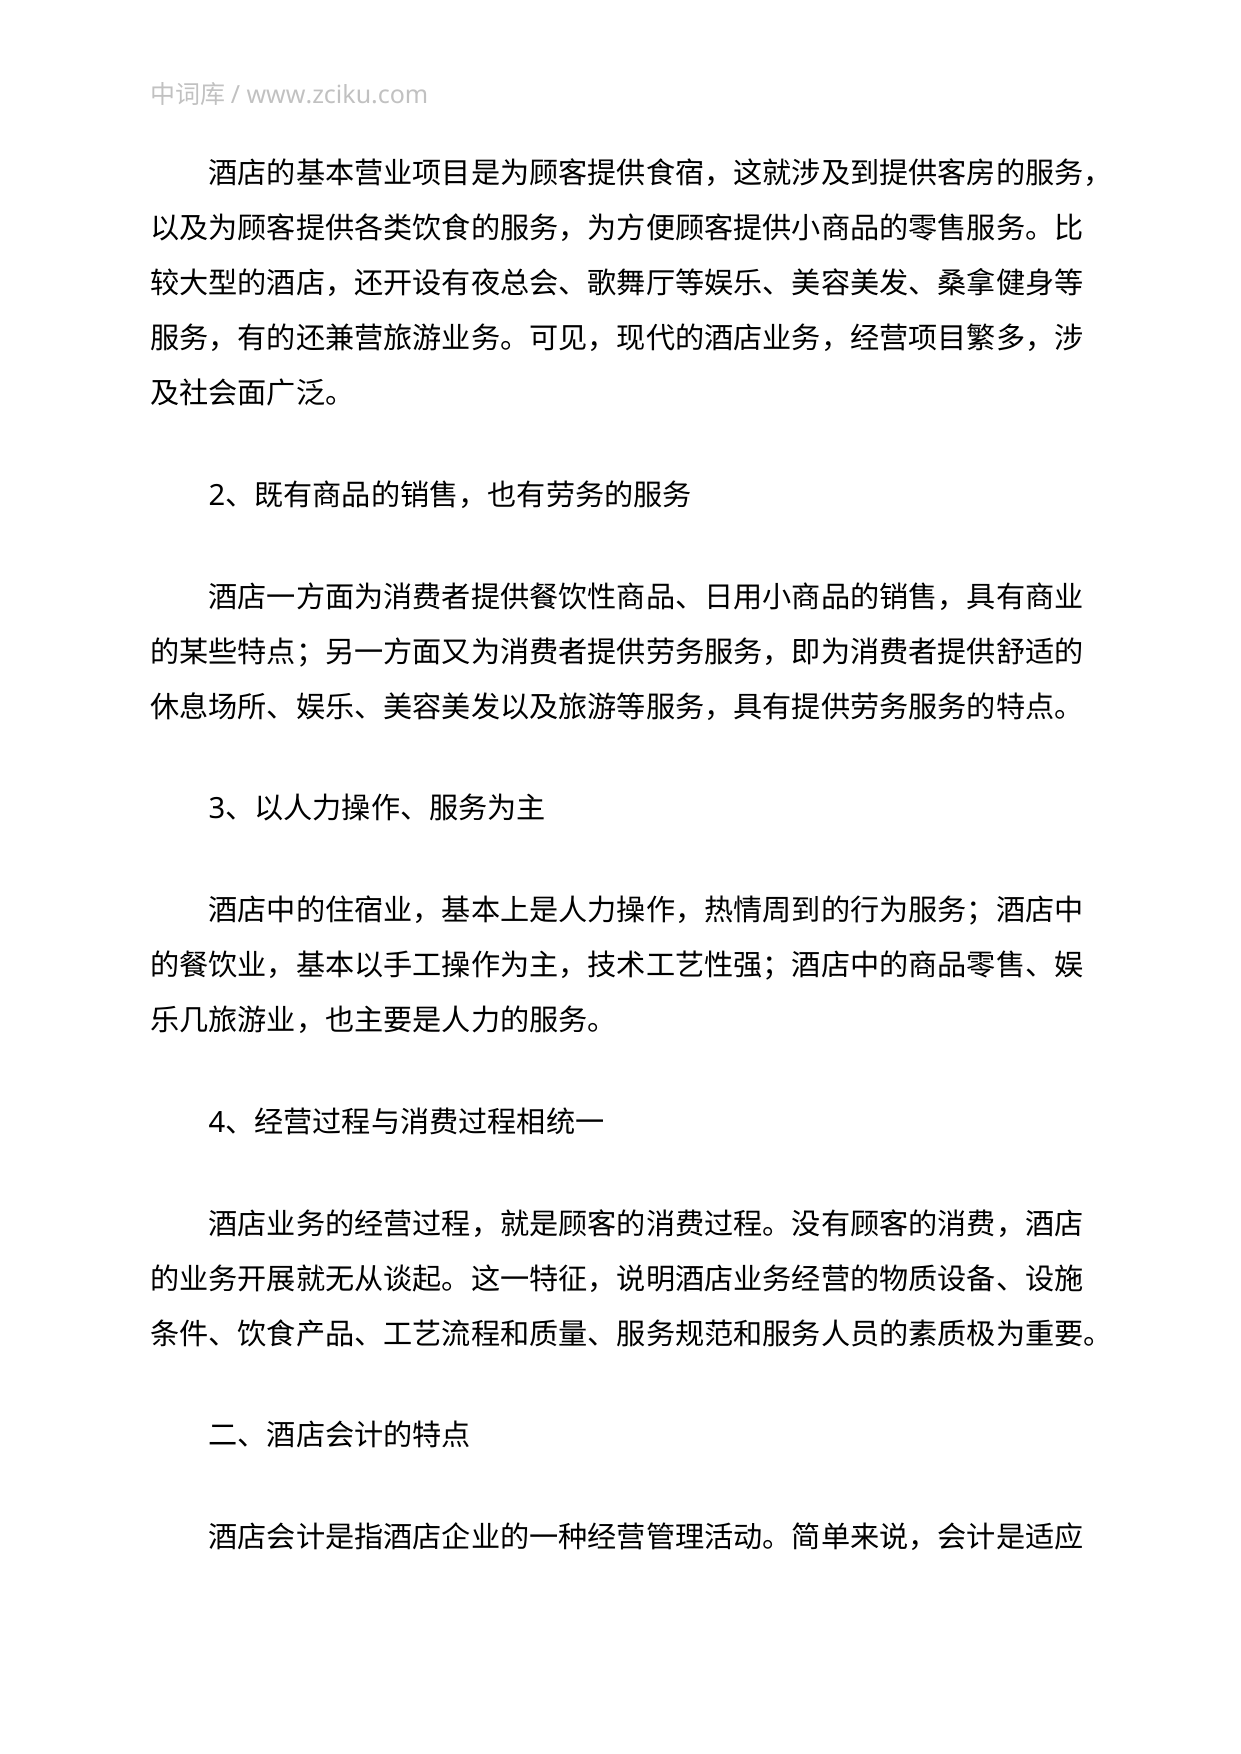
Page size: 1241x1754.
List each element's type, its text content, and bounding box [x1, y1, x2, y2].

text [150, 1514, 1090, 1556]
text 3、以人力操作、服务为主 [150, 785, 1090, 827]
text 2、既有商品的销售，也有劳务的服务 [150, 471, 1090, 514]
text 4、经营过程与消费过程相统一 [150, 1098, 1090, 1141]
text 酒店中的住宿业，基本上是人力操作，热情周到的行为服务；酒店中的餐饮业，基本以手工操作为主，技术工艺性强；酒店中的商品零售、娱乐几旅游业，也主要是人力的服务。 [150, 887, 1090, 1039]
text 酒店一方面为消费者提供餐饮性商品、日用小商品的销售，具有商业的某些特点；另一方面又为消费者提供劳务服务，即为消费者提供舒适的休息场所、娱乐、美容美发以及旅游等服务，具有提供劳务服务的特点。 [150, 573, 1090, 725]
text 酒店的基本营业项目是为顾客提供食宿，这就涉及到提供客房的服务，以及为顾客提供各类饮食的服务，为方便顾客提供小商品的零售服务。比较大型的酒店，还开设有夜总会、歌舞厅等娱乐、美容美发、桑拿健身等服务，有的还兼营旅游业务。可见，现代的酒店业务，经营项目繁多，涉及社会面广泛。 [150, 150, 1090, 412]
text 酒店业务的经营过程，就是顾客的消费过程。没有顾客的消费，酒店的业务开展就无从谈起。这一特征，说明酒店业务经营的物质设备、设施条件、饮食产品、工艺流程和质量、服务规范和服务人员的素质极为重要。 [150, 1200, 1090, 1352]
text 二、酒店会计的特点 [150, 1412, 1090, 1454]
